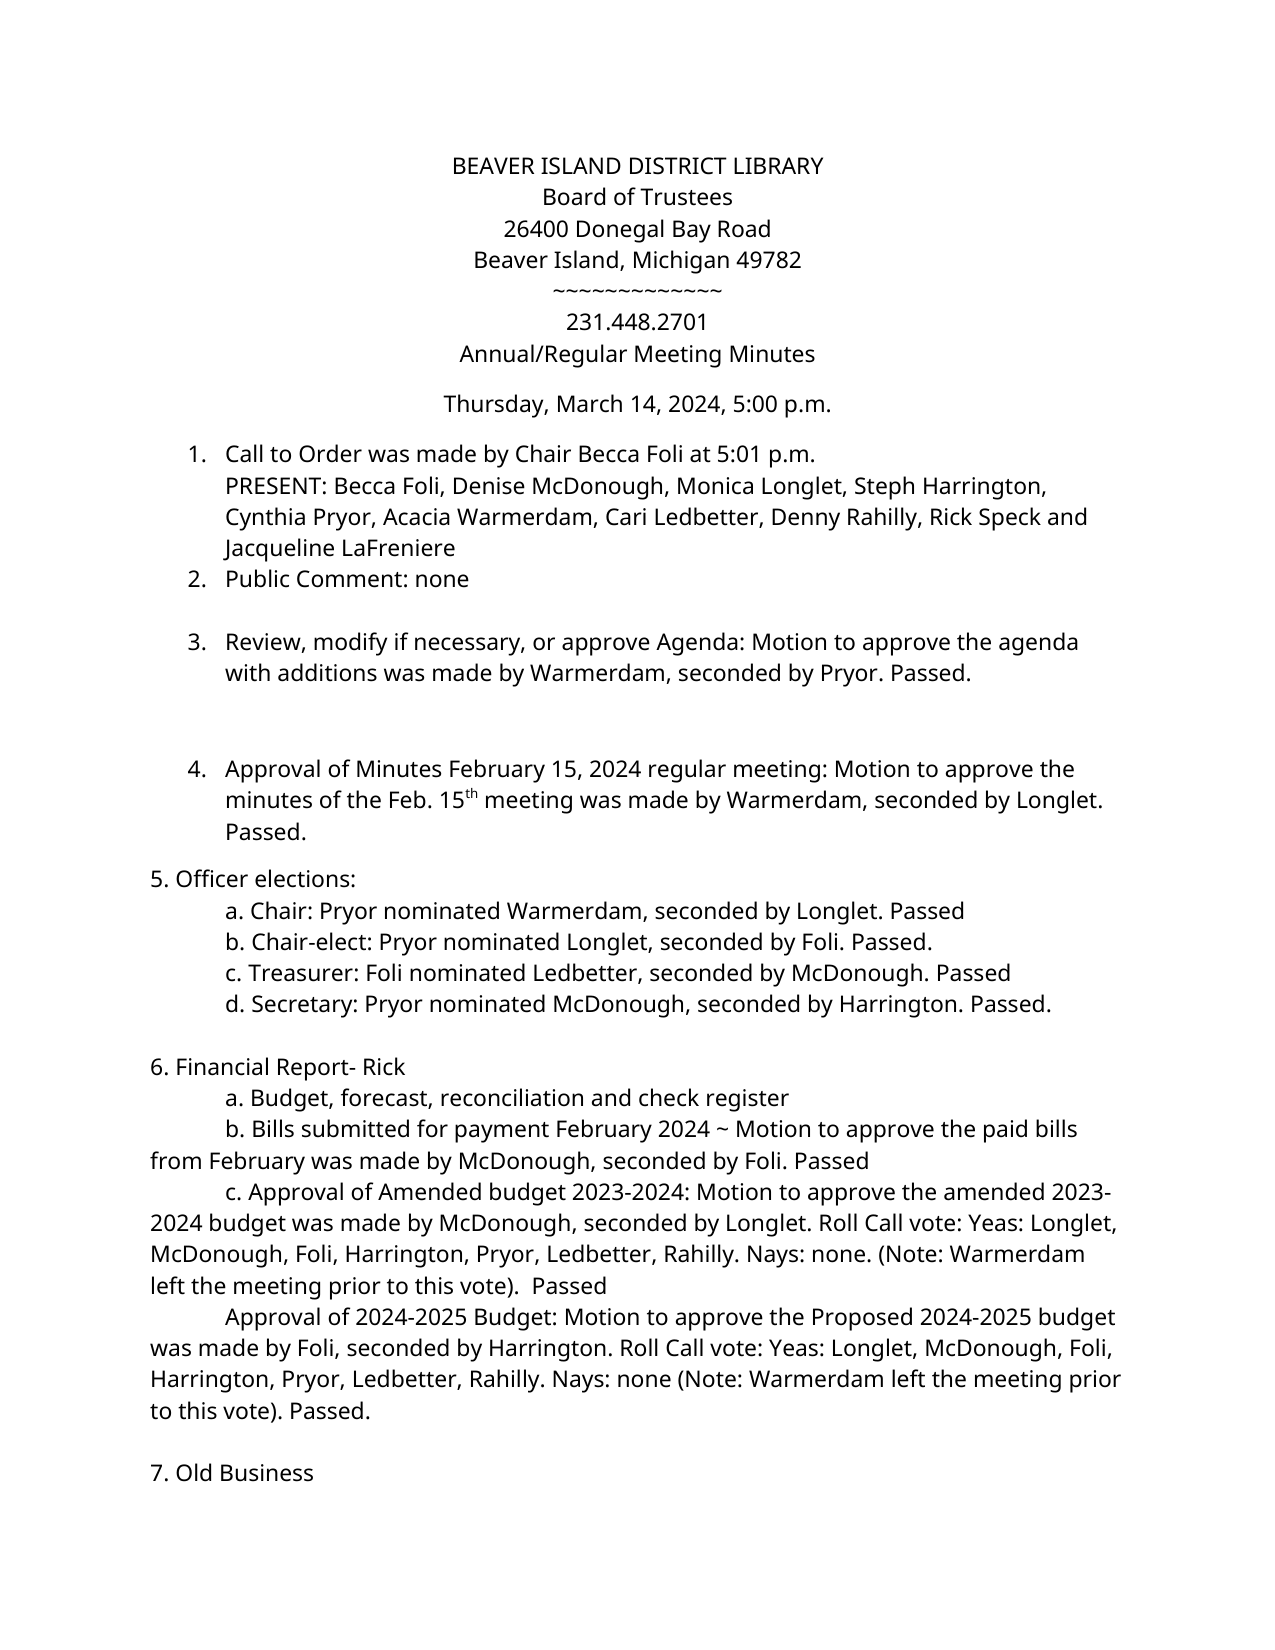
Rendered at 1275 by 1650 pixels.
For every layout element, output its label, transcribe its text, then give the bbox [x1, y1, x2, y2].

list Approval of Minutes February 15, 2024 regular meeting: Motion to approve the minutes of the Feb. 15th meeting was made by Warmerdam, seconded by Longlet. Passed. [187, 753, 1125, 847]
text Thursday, March 14, 2024, 5:00 p.m. [150, 388, 1125, 419]
text c. Approval of Amended budget 2023-2024: Motion to approve the amended 2023-2024 budget was made by McDonough, seconded by Longlet. Roll Call vote: Yeas: Longlet, McDonough, Foli, Harrington, Pryor, Ledbetter, Rahilly. Nays: none. (Note: Warmerdam left the meeting prior to this vote). Passed [150, 1176, 1125, 1301]
text 5. Officer elections: [150, 863, 1125, 894]
text c. Treasurer: Foli nominated Ledbetter, seconded by McDonough. Passed [150, 957, 1125, 988]
text Annual/Regular Meeting Minutes [150, 337, 1125, 369]
text ~~~~~~~~~~~~~ [150, 275, 1125, 306]
text Approval of 2024-2025 Budget: Motion to approve the Proposed 2024-2025 budget was made by Foli, seconded by Harrington. Roll Call vote: Yeas: Longlet, McDonough, Foli, Harrington, Pryor, Ledbetter, Rahilly. Nays: none (Note: Warmerdam left the meeting prior to this vote). Passed. [150, 1301, 1125, 1426]
text Board of Trustees [150, 181, 1125, 212]
list Call to Order was made by Chair Becca Foli at 5:01 p.m. [187, 438, 1125, 469]
text a. Budget, forecast, reconciliation and check register [150, 1082, 1125, 1113]
list Public Comment: none [187, 563, 1125, 594]
text d. Secretary: Pryor nominated McDonough, seconded by Harrington. Passed. [150, 988, 1125, 1019]
text 7. Old Business [150, 1457, 1125, 1488]
text 26400 Donegal Bay Road [150, 212, 1125, 244]
text b. Bills submitted for payment February 2024 ~ Motion to approve the paid bills from February was made by McDonough, seconded by Foli. Passed [150, 1113, 1125, 1176]
text BEAVER ISLAND DISTRICT LIBRARY [150, 150, 1125, 181]
text Beaver Island, Michigan 49782 [150, 244, 1125, 275]
text 6. Financial Report- Rick [150, 1051, 1125, 1082]
text 231.448.2701 [150, 306, 1125, 337]
text b. Chair-elect: Pryor nominated Longlet, seconded by Foli. Passed. [150, 926, 1125, 957]
list PRESENT: Becca Foli, Denise McDonough, Monica Longlet, Steph Harrington, Cynthia Pryor, Acacia Warmerdam, Cari Ledbetter, Denny Rahilly, Rick Speck and Jacqueline LaFreniere [225, 469, 1125, 563]
list Review, modify if necessary, or approve Agenda: Motion to approve the agenda with additions was made by Warmerdam, seconded by Pryor. Passed. [187, 626, 1125, 688]
text a. Chair: Pryor nominated Warmerdam, seconded by Longlet. Passed [150, 894, 1125, 926]
